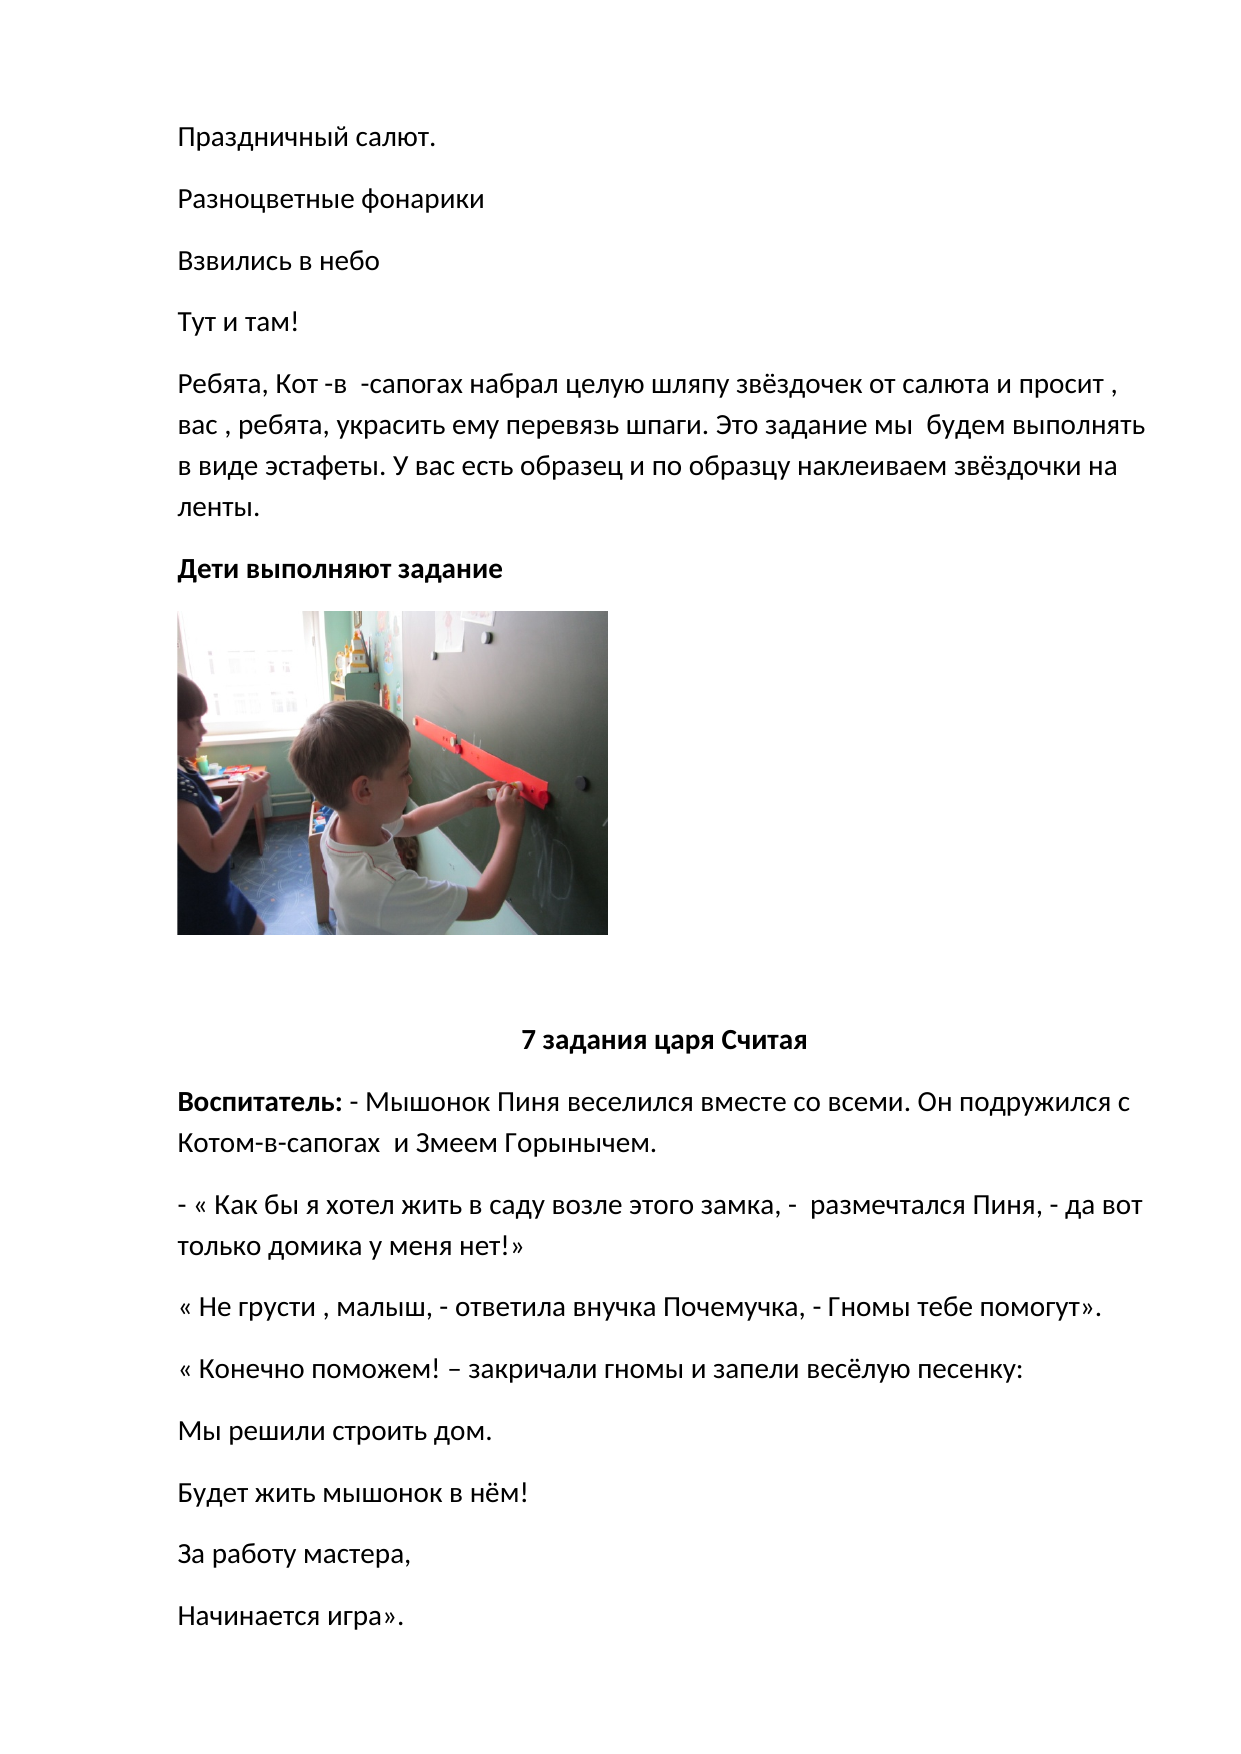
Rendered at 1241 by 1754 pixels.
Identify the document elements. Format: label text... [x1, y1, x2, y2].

text Праздничный салют. [177, 118, 1152, 154]
text Взвились в небо [177, 242, 1152, 277]
text Разноцветные фонарики [177, 180, 1152, 216]
text « Конечно поможем! – закричали гномы и запели весёлую песенку: [177, 1350, 1152, 1386]
text « Не грусти , малыш, - ответила внучка Почемучка, - Гномы тебе помогут». [177, 1288, 1152, 1324]
picture [177, 611, 608, 935]
text Начинается игра». [177, 1597, 1152, 1633]
text - « Как бы я хотел жить в саду возле этого замка, - размечтался Пиня, - да вот только домика у меня нет!» [177, 1186, 1152, 1262]
text За работу мастера, [177, 1536, 1152, 1571]
text Тут и там! [177, 303, 1152, 339]
text Мы решили строить дом. [177, 1412, 1152, 1448]
text Дети выполняют задание [177, 550, 1152, 585]
text Воспитатель: - Мышонок Пиня веселился вместе со всеми. Он подружился с Котом-в-сапогах и Змеем Горынычем. [177, 1083, 1152, 1160]
text Будет жить мышонок в нём! [177, 1474, 1152, 1509]
text 7 задания царя Считая [177, 1021, 1152, 1057]
text Ребята, Кот -в -сапогах набрал целую шляпу звёздочек от салюта и просит , вас , ребята, украсить ему перевязь шпаги. Это задание мы будем выполнять в виде эстафеты. У вас есть образец и по образцу наклеиваем звёздочки на ленты. [177, 365, 1152, 524]
